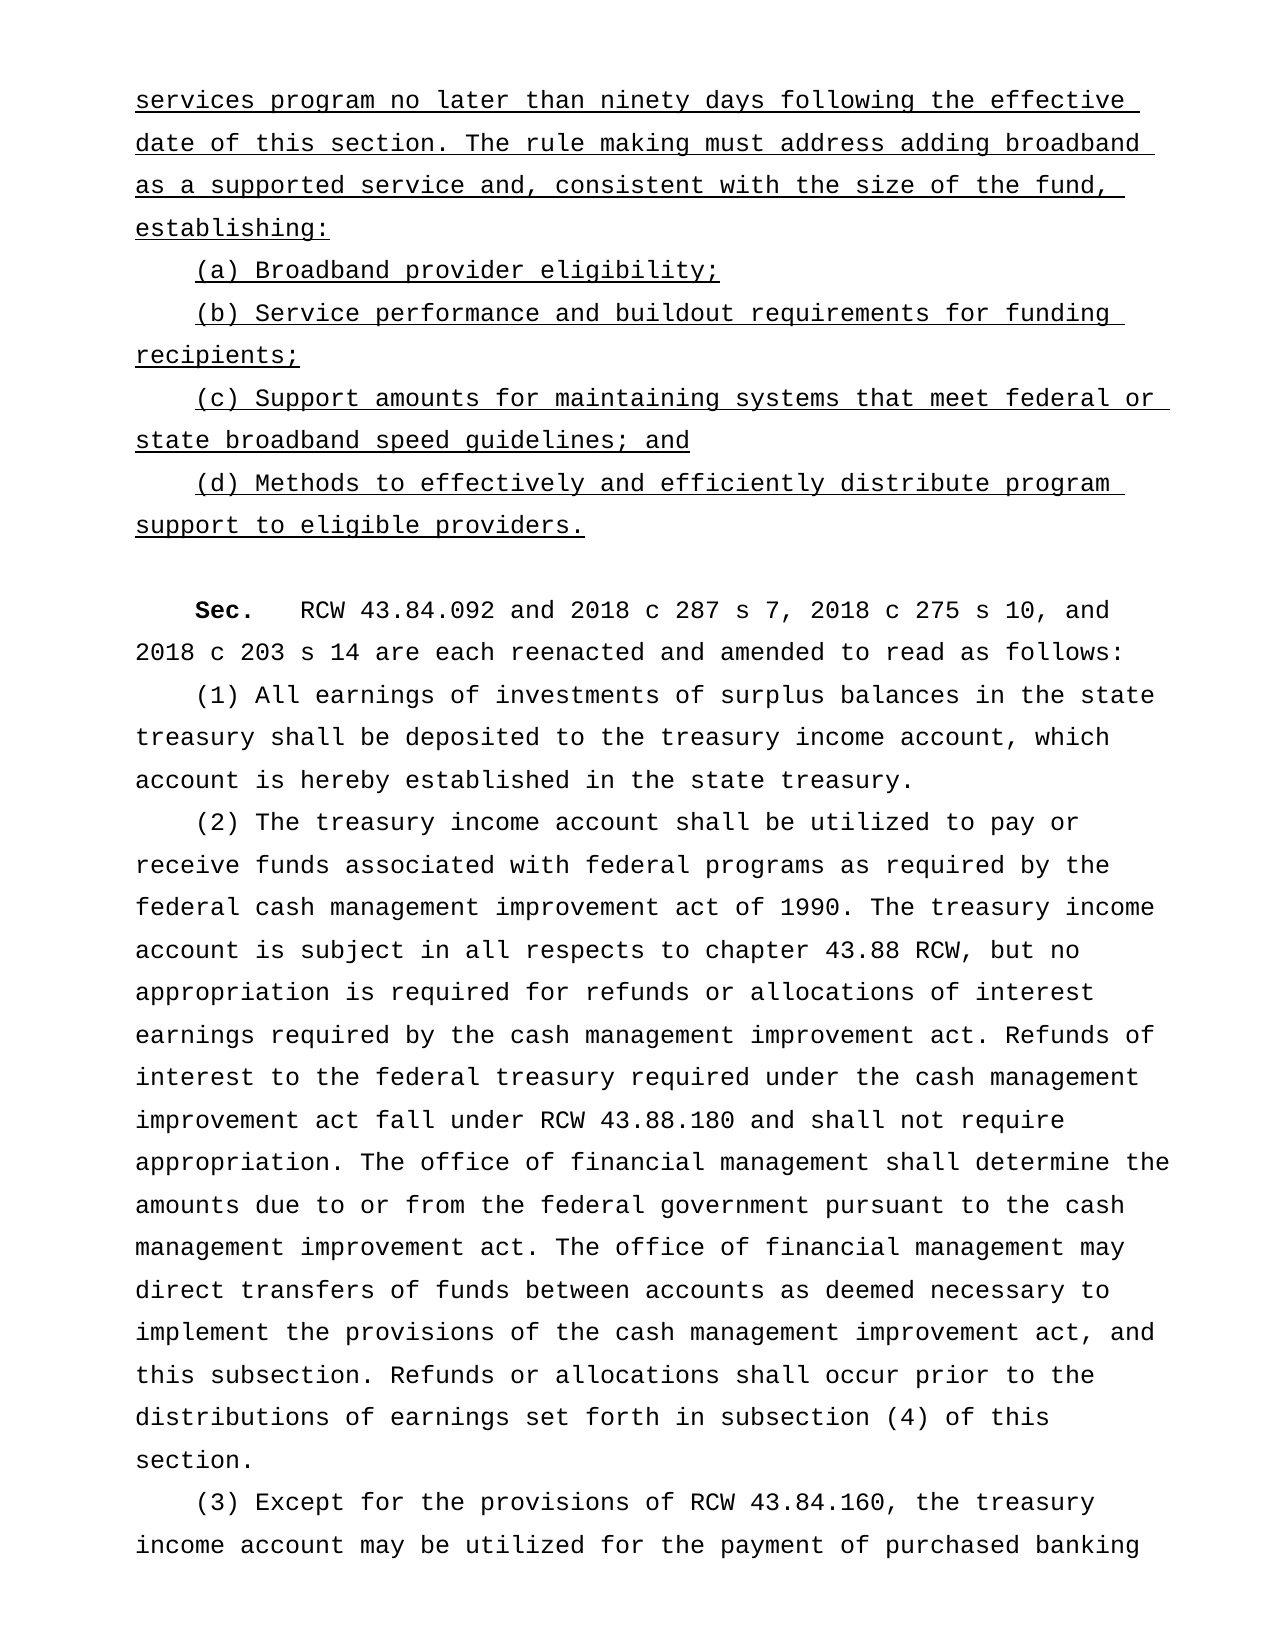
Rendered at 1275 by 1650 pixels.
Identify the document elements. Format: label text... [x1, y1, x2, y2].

text (c) Support amounts for maintaining systems that meet federal or state broadband speed guidelines; and [135, 372, 1170, 457]
text (2) The treasury income account shall be utilized to pay or receive funds associated with federal programs as required by the federal cash management improvement act of 1990. The treasury income account is subject in all respects to chapter 43.88 RCW, but no appropriation is required for refunds or allocations of interest earnings required by the cash management improvement act. Refunds of interest to the federal treasury required under the cash management improvement act fall under RCW 43.88.180 and shall not require appropriation. The office of financial management shall determine the amounts due to or from the federal government pursuant to the cash management improvement act. The office of financial management may direct transfers of funds between accounts as deemed necessary to implement the provisions of the cash management improvement act, and this subsection. Refunds or allocations shall occur prior to the distributions of earnings set forth in subsection (4) of this section. [135, 797, 1170, 1477]
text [135, 1477, 1170, 1562]
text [135, 75, 1170, 245]
text (d) Methods to effectively and efficiently distribute program support to eligible providers. [135, 457, 1170, 542]
text (a) Broadband provider eligibility; [135, 245, 1170, 287]
text (1) All earnings of investments of surplus balances in the state treasury shall be deposited to the treasury income account, which account is hereby established in the state treasury. [135, 669, 1170, 797]
text (b) Service performance and buildout requirements for funding recipients; [135, 287, 1170, 372]
text Sec. RCW 43.84.092 and 2018 c 287 s 7, 2018 c 275 s 10, and 2018 c 203 s 14 are each reenacted and amended to read as follows: [135, 584, 1170, 669]
